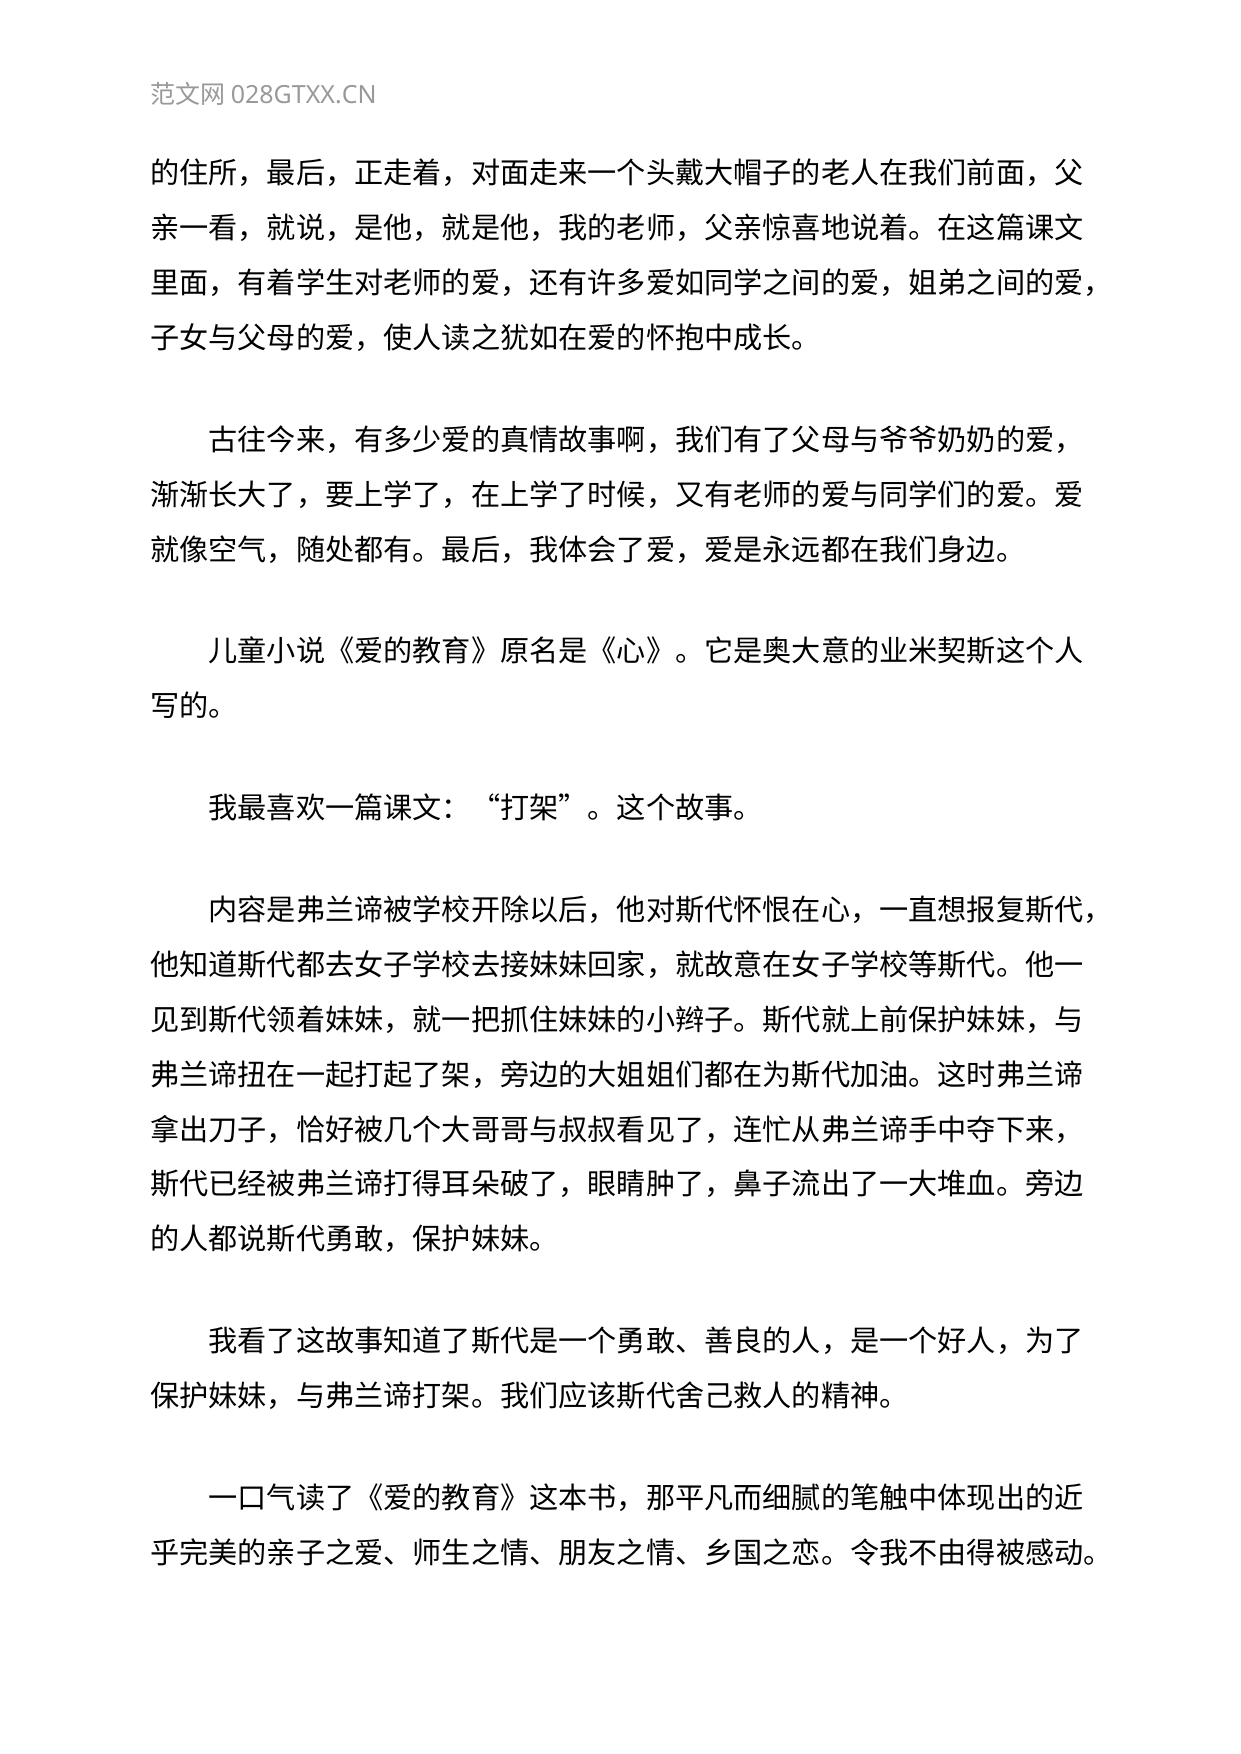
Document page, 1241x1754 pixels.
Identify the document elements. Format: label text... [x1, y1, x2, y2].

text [150, 150, 1090, 357]
text 儿童小说《爱的教育》原名是《心》。它是奥大意的业米契斯这个人写的。 [150, 628, 1090, 725]
text 古往今来，有多少爱的真情故事啊，我们有了父母与爷爷奶奶的爱，渐渐长大了，要上学了，在上学了时候，又有老师的爱与同学们的爱。爱就像空气，随处都有。最后，我体会了爱，爱是永远都在我们身边。 [150, 416, 1090, 568]
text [150, 1474, 1090, 1571]
text 我最喜欢一篇课文：“打架”。这个故事。 [150, 785, 1090, 827]
text 内容是弗兰谛被学校开除以后，他对斯代怀恨在心，一直想报复斯代，他知道斯代都去女子学校去接妹妹回家，就故意在女子学校等斯代。他一见到斯代领着妹妹，就一把抓住妹妹的小辫子。斯代就上前保护妹妹，与弗兰谛扭在一起打起了架，旁边的大姐姐们都在为斯代加油。这时弗兰谛拿出刀子，恰好被几个大哥哥与叔叔看见了，连忙从弗兰谛手中夺下来，斯代已经被弗兰谛打得耳朵破了，眼睛肿了，鼻子流出了一大堆血。旁边的人都说斯代勇敢，保护妹妹。 [150, 886, 1090, 1258]
text 我看了这故事知道了斯代是一个勇敢、善良的人，是一个好人，为了保护妹妹，与弗兰谛打架。我们应该斯代舍己救人的精神。 [150, 1318, 1090, 1415]
